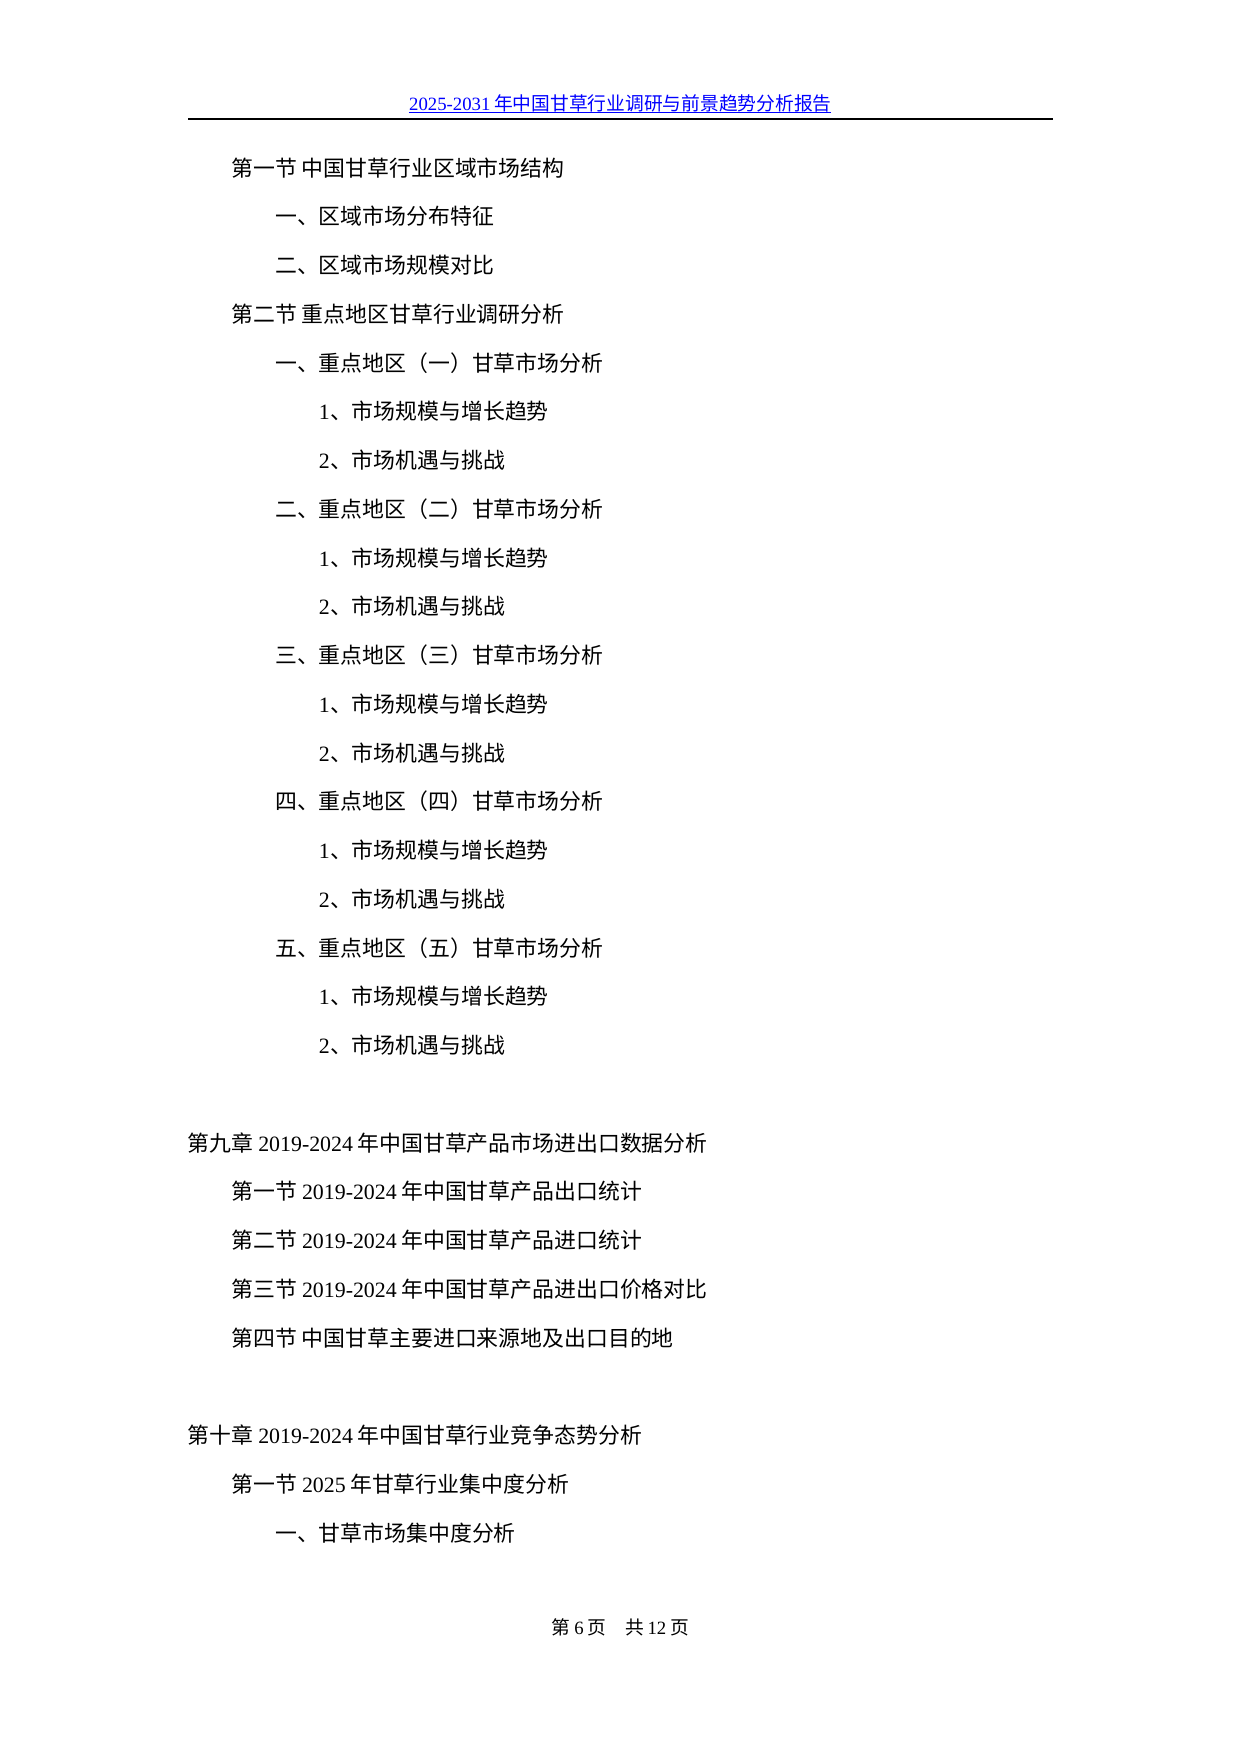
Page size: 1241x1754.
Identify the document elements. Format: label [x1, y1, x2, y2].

text [187, 150, 1053, 1548]
